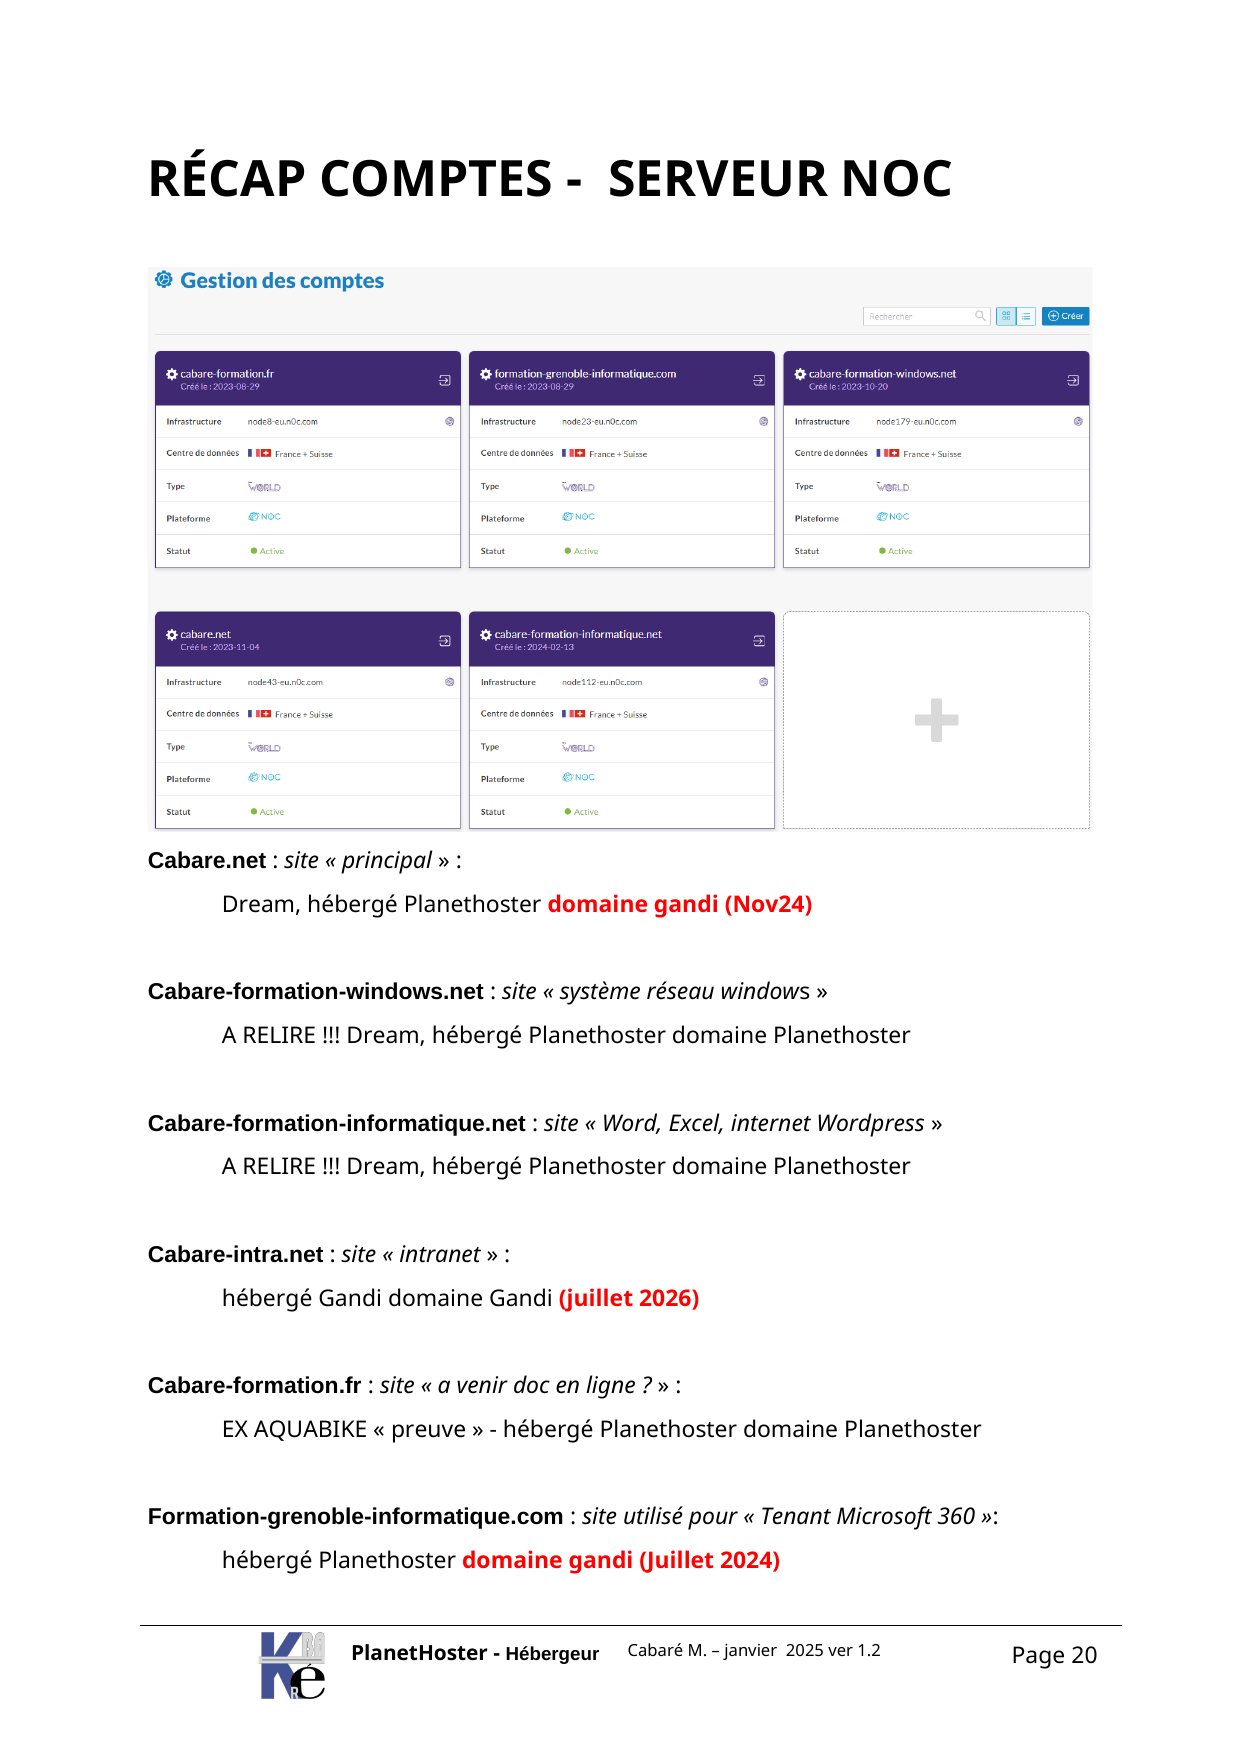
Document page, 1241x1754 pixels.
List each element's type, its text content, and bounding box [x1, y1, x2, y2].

text Cabare-formation.fr : site « a venir doc en ligne ? » : [148, 1369, 1092, 1400]
subtitle Récap Comptes - Serveur NOC [148, 143, 1092, 211]
text Formation-grenoble-informatique.com : site utilisé pour « Tenant Microsoft 360 »: [148, 1500, 1092, 1531]
text A RELIRE !!! Dream, hébergé Planethoster domaine Planethoster [222, 1019, 1092, 1050]
text EX AQUABIKE « preuve » - hébergé Planethoster domaine Planethoster [222, 1413, 1092, 1444]
text Cabare.net : site « principal » : [148, 844, 1092, 875]
text Cabare-formation-informatique.net : site « Word, Excel, internet Wordpress » [148, 1106, 1092, 1138]
text Cabare-intra.net : site « intranet » : [148, 1238, 1092, 1269]
text A RELIRE !!! Dream, hébergé Planethoster domaine Planethoster [222, 1150, 1092, 1181]
text Cabare-formation-windows.net : site « système réseau windows » [148, 975, 1092, 1006]
text hébergé Gandi domaine Gandi (juillet 2026) [222, 1281, 1092, 1313]
picture [147, 267, 1093, 832]
text hébergé Planethoster domaine gandi (Juillet 2024) [222, 1544, 1092, 1575]
picture [258, 1632, 325, 1699]
text Dream, hébergé Planethoster domaine gandi (Nov24) [222, 888, 1092, 919]
